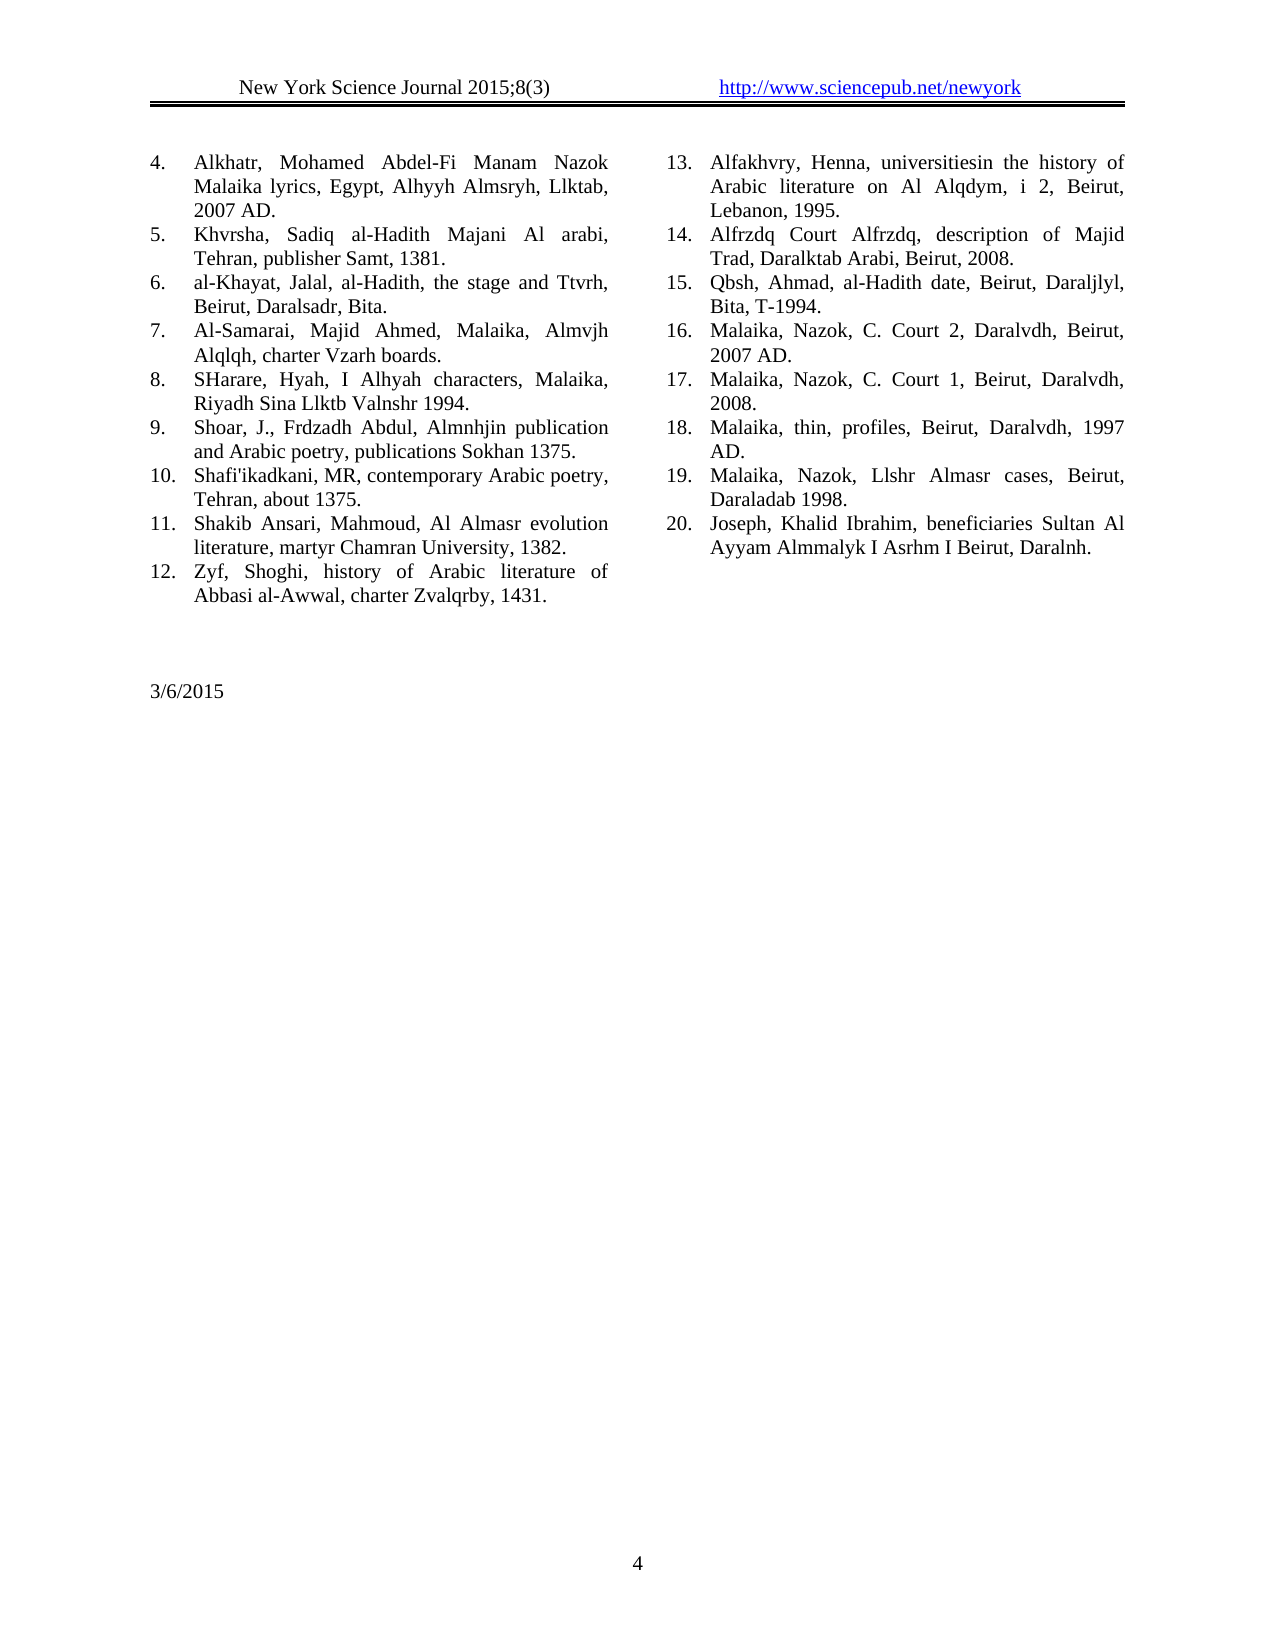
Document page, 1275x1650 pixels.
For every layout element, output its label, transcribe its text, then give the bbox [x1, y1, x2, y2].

list SHarare, Hyah, I Alhyah characters, Malaika, Riyadh Sina Llktb Valnshr 1994. [150, 367, 609, 415]
list Joseph, Khalid Ibrahim, beneficiaries Sultan Al Ayyam Almmalyk I Asrhm I Beirut, Daralnh. [666, 511, 1125, 559]
list Malaika, Nazok, Llshr Almasr cases, Beirut, Daraladab 1998. [666, 463, 1125, 511]
list Khvrsha, Sadiq al-Hadith Majani Al arabi, Tehran, publisher Samt, 1381. [150, 222, 609, 270]
list Shakib Ansari, Mahmoud, Al Almasr evolution literature, martyr Chamran University, 1382. [150, 511, 609, 559]
list Malaika, Nazok, C. Court 2, Daralvdh, Beirut, 2007 AD. [666, 318, 1125, 367]
list Alfakhvry, Henna, universitiesin the history of Arabic literature on Al Alqdym, i 2, Beirut, Lebanon, 1995. [666, 150, 1125, 222]
list Malaika, Nazok, C. Court 1, Beirut, Daralvdh, 2008. [666, 367, 1125, 415]
list al-Khayat, Jalal, al-Hadith, the stage and Ttvrh, Beirut, Daralsadr, Bita. [150, 270, 609, 318]
list Shoar, J., Frdzadh Abdul, Almnhjin publication and Arabic poetry, publications Sokhan 1375. [150, 415, 609, 463]
list Shafi'ikadkani, MR, contemporary Arabic poetry, Tehran, about 1375. [150, 463, 609, 511]
list Al-Samarai, Majid Ahmed, Malaika, Almvjh Alqlqh, charter Vzarh boards. [150, 318, 609, 367]
list Malaika, thin, profiles, Beirut, Daralvdh, 1997 AD. [666, 415, 1125, 463]
text 3/6/2015 [150, 679, 1125, 703]
list Alkhatr, Mohamed Abdel-Fi Manam Nazok Malaika lyrics, Egypt, Alhyyh Almsryh, Llktab, 2007 AD. [150, 150, 609, 222]
list Zyf, Shoghi, history of Arabic literature of Abbasi al-Awwal, charter Zvalqrby, 1431. [150, 559, 609, 607]
list Alfrzdq Court Alfrzdq, description of Majid Trad, Daralktab Arabi, Beirut, 2008. [666, 222, 1125, 270]
list Qbsh, Ahmad, al-Hadith date, Beirut, Daraljlyl, Bita, T-1994. [666, 270, 1125, 318]
